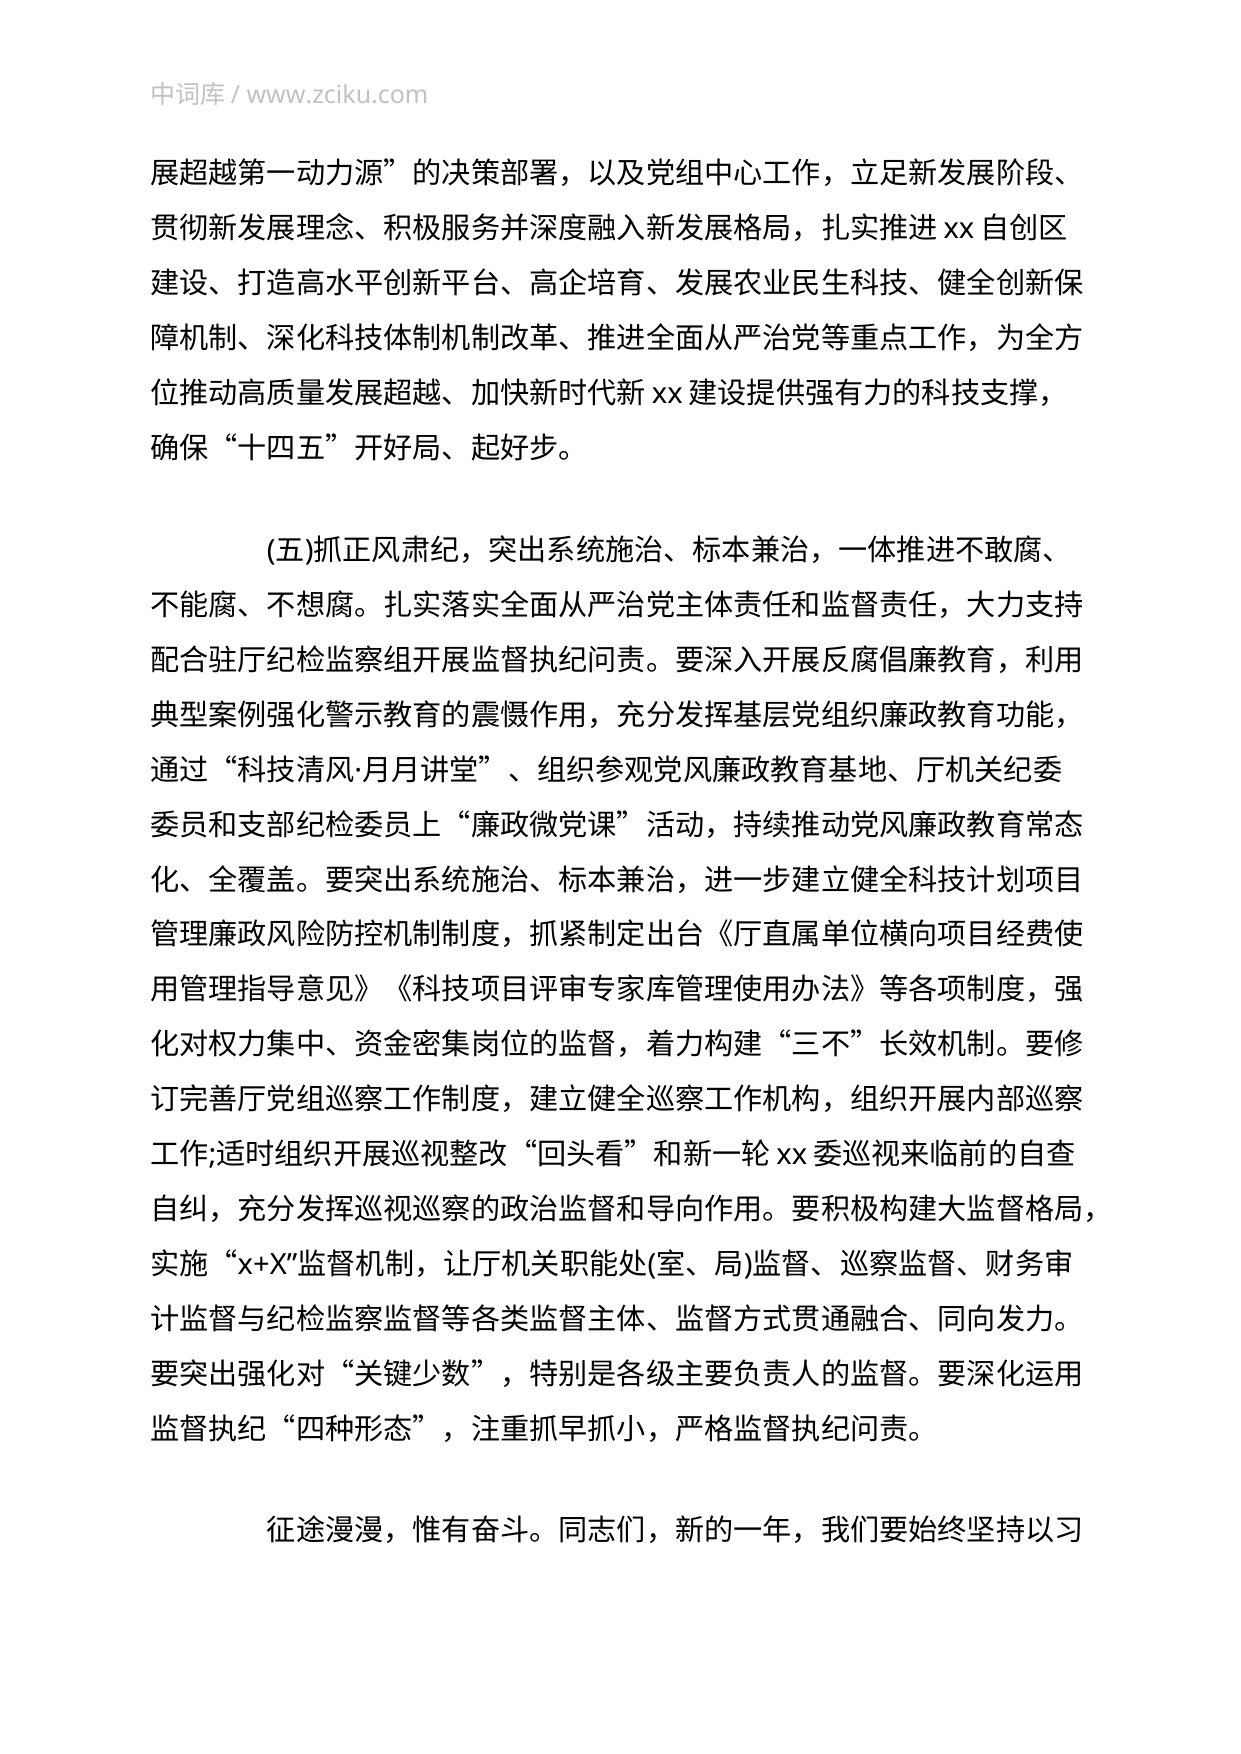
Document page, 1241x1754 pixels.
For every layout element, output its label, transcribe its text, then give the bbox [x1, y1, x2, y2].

text (五)抓正风肃纪，突出系统施治、标本兼治，一体推进不敢腐、不能腐、不想腐。扎实落实全面从严治党主体责任和监督责任，大力支持配合驻厅纪检监察组开展监督执纪问责。要深入开展反腐倡廉教育，利用典型案例强化警示教育的震慑作用，充分发挥基层党组织廉政教育功能，通过“科技清风·月月讲堂”、组织参观党风廉政教育基地、厅机关纪委委员和支部纪检委员上“廉政微党课”活动，持续推动党风廉政教育常态化、全覆盖。要突出系统施治、标本兼治，进一步建立健全科技计划项目管理廉政风险防控机制制度，抓紧制定出台《厅直属单位横向项目经费使用管理指导意见》《科技项目评审专家库管理使用办法》等各项制度，强化对权力集中、资金密集岗位的监督，着力构建“三不”长效机制。要修订完善厅党组巡察工作制度，建立健全巡察工作机构，组织开展内部巡察工作;适时组织开展巡视整改“回头看”和新一轮xx委巡视来临前的自查自纠，充分发挥巡视巡察的政治监督和导向作用。要积极构建大监督格局，实施“x+X”监督机制，让厅机关职能处(室、局)监督、巡察监督、财务审计监督与纪检监察监督等各类监督主体、监督方式贯通融合、同向发力。要突出强化对“关键少数”，特别是各级主要负责人的监督。要深化运用监督执纪“四种形态”，注重抓早抓小，严格监督执纪问责。 [150, 526, 1090, 1447]
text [150, 150, 1090, 467]
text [150, 1507, 1090, 1549]
